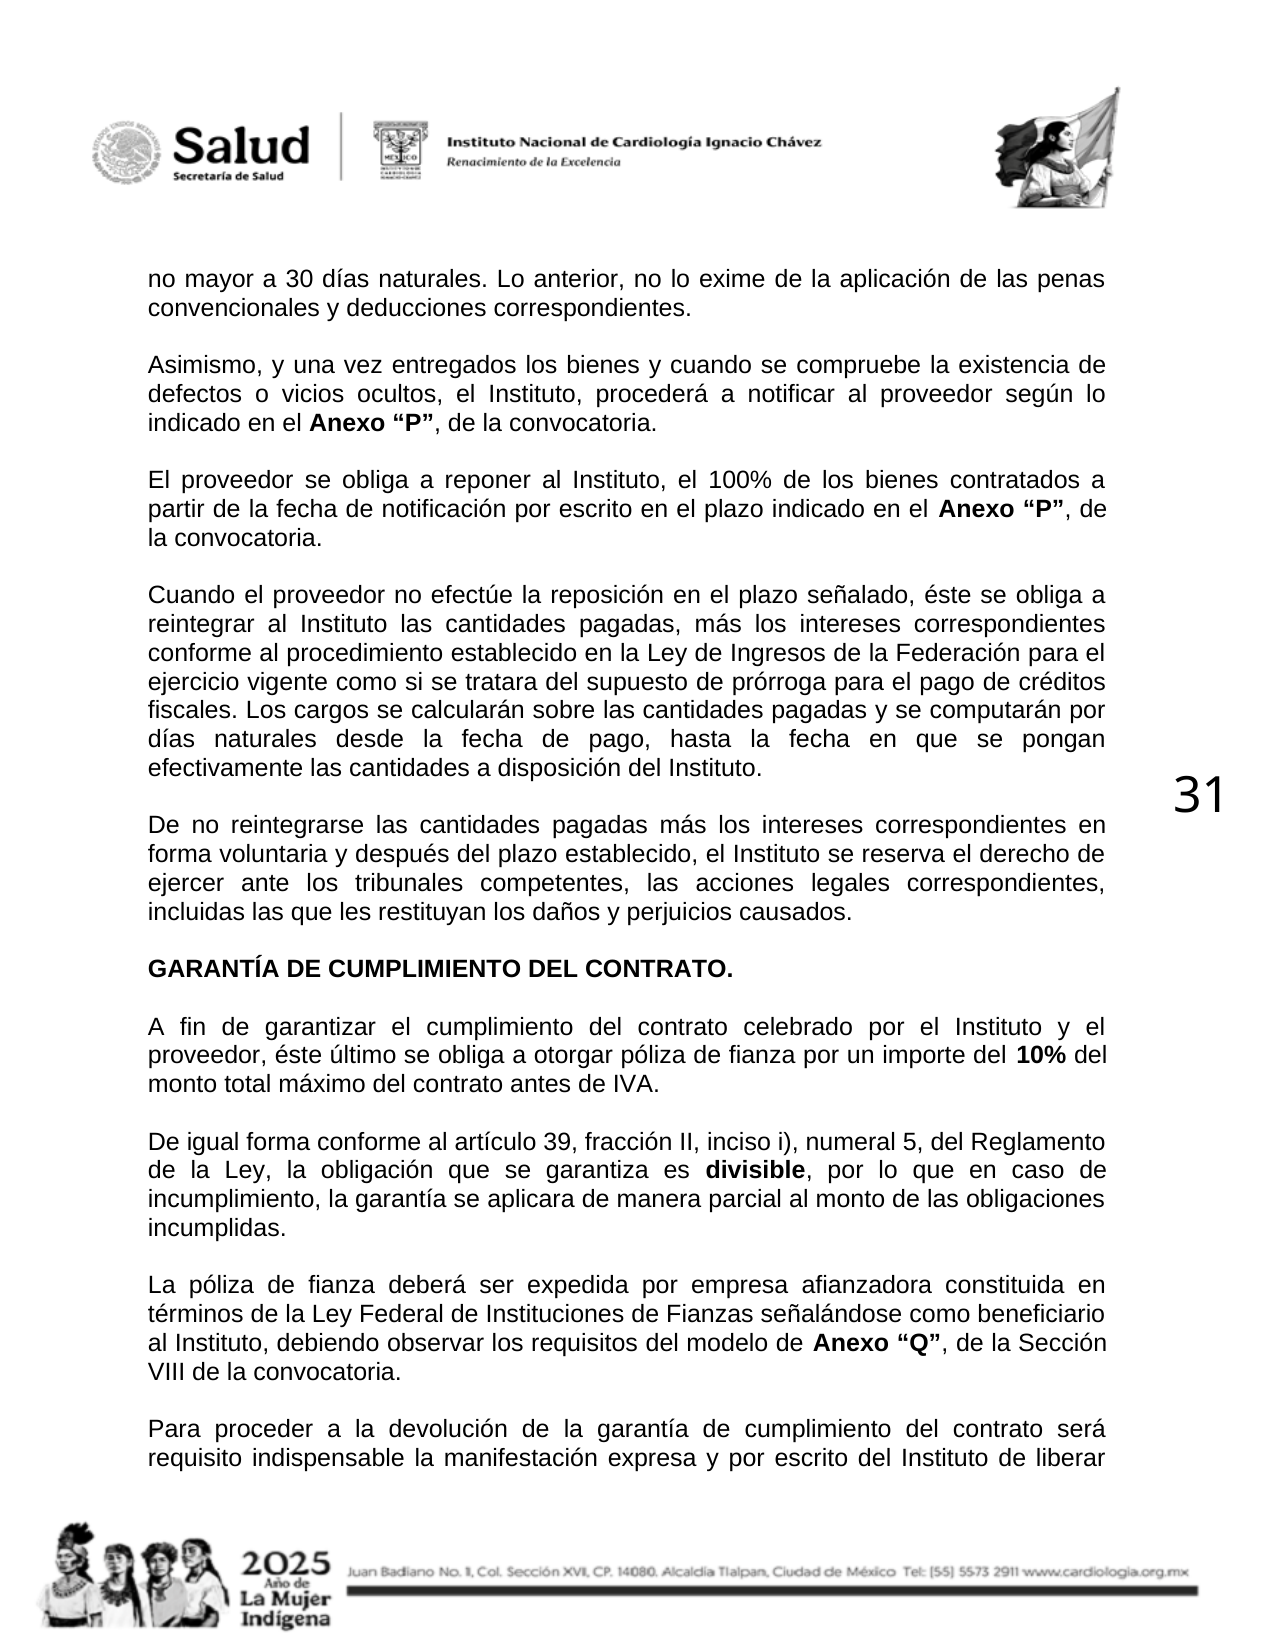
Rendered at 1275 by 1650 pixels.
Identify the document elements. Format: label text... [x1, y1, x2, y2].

text Cuando el proveedor no efectúe la reposición en el plazo señalado, éste se obliga a reintegrar al Instituto las cantidades pagadas, más los intereses correspondientes conforme al procedimiento establecido en la Ley de Ingresos de la Federación para el ejercicio vigente como si se tratara del supuesto de prórroga para el pago de créditos fiscales. Los cargos se calcularán sobre las cantidades pagadas y se computarán por días naturales desde la fecha de pago, hasta la fecha en que se pongan efectivamente las cantidades a disposición del Instituto. [148, 581, 1107, 782]
text Asimismo, y una vez entregados los bienes y cuando se compruebe la existencia de defectos o vicios ocultos, el Instituto, procederá a notificar al proveedor según lo indicado en el Anexo “P”, de la convocatoria. [148, 351, 1107, 437]
text A fin de garantizar el cumplimiento del contrato celebrado por el Instituto y el proveedor, éste último se obliga a otorgar póliza de fianza por un importe del 10% del monto total máximo del contrato antes de IVA. [148, 1012, 1107, 1098]
text La póliza de fianza deberá ser expedida por empresa afianzadora constituida en términos de la Ley Federal de Instituciones de Fianzas señalándose como beneficiario al Instituto, debiendo observar los requisitos del modelo de Anexo “Q”, de la Sección VIII de la convocatoria. [148, 1271, 1107, 1386]
text De no reintegrarse las cantidades pagadas más los intereses correspondientes en forma voluntaria y después del plazo establecido, el Instituto se reserva el derecho de ejercer ante los tribunales competentes, las acciones legales correspondientes, incluidas las que les restituyan los daños y perjuicios causados. [148, 811, 1107, 926]
text De igual forma conforme al artículo 39, fracción II, inciso i), numeral 5, del Reglamento de la Ley, la obligación que se garantiza es divisible, por lo que en caso de incumplimiento, la garantía se aplicara de manera parcial al monto de las obligaciones incumplidas. [148, 1127, 1107, 1242]
text GARANTÍA DE CUMPLIMIENTO DEL CONTRATO. [148, 954, 1107, 983]
picture [16, 1517, 1215, 1650]
text El proveedor se obliga a reponer al Instituto, el 100% de los bienes contratados a partir de la fecha de notificación por escrito en el plazo indicado en el Anexo “P”, de la convocatoria. [148, 466, 1107, 552]
picture [28, 32, 1187, 251]
